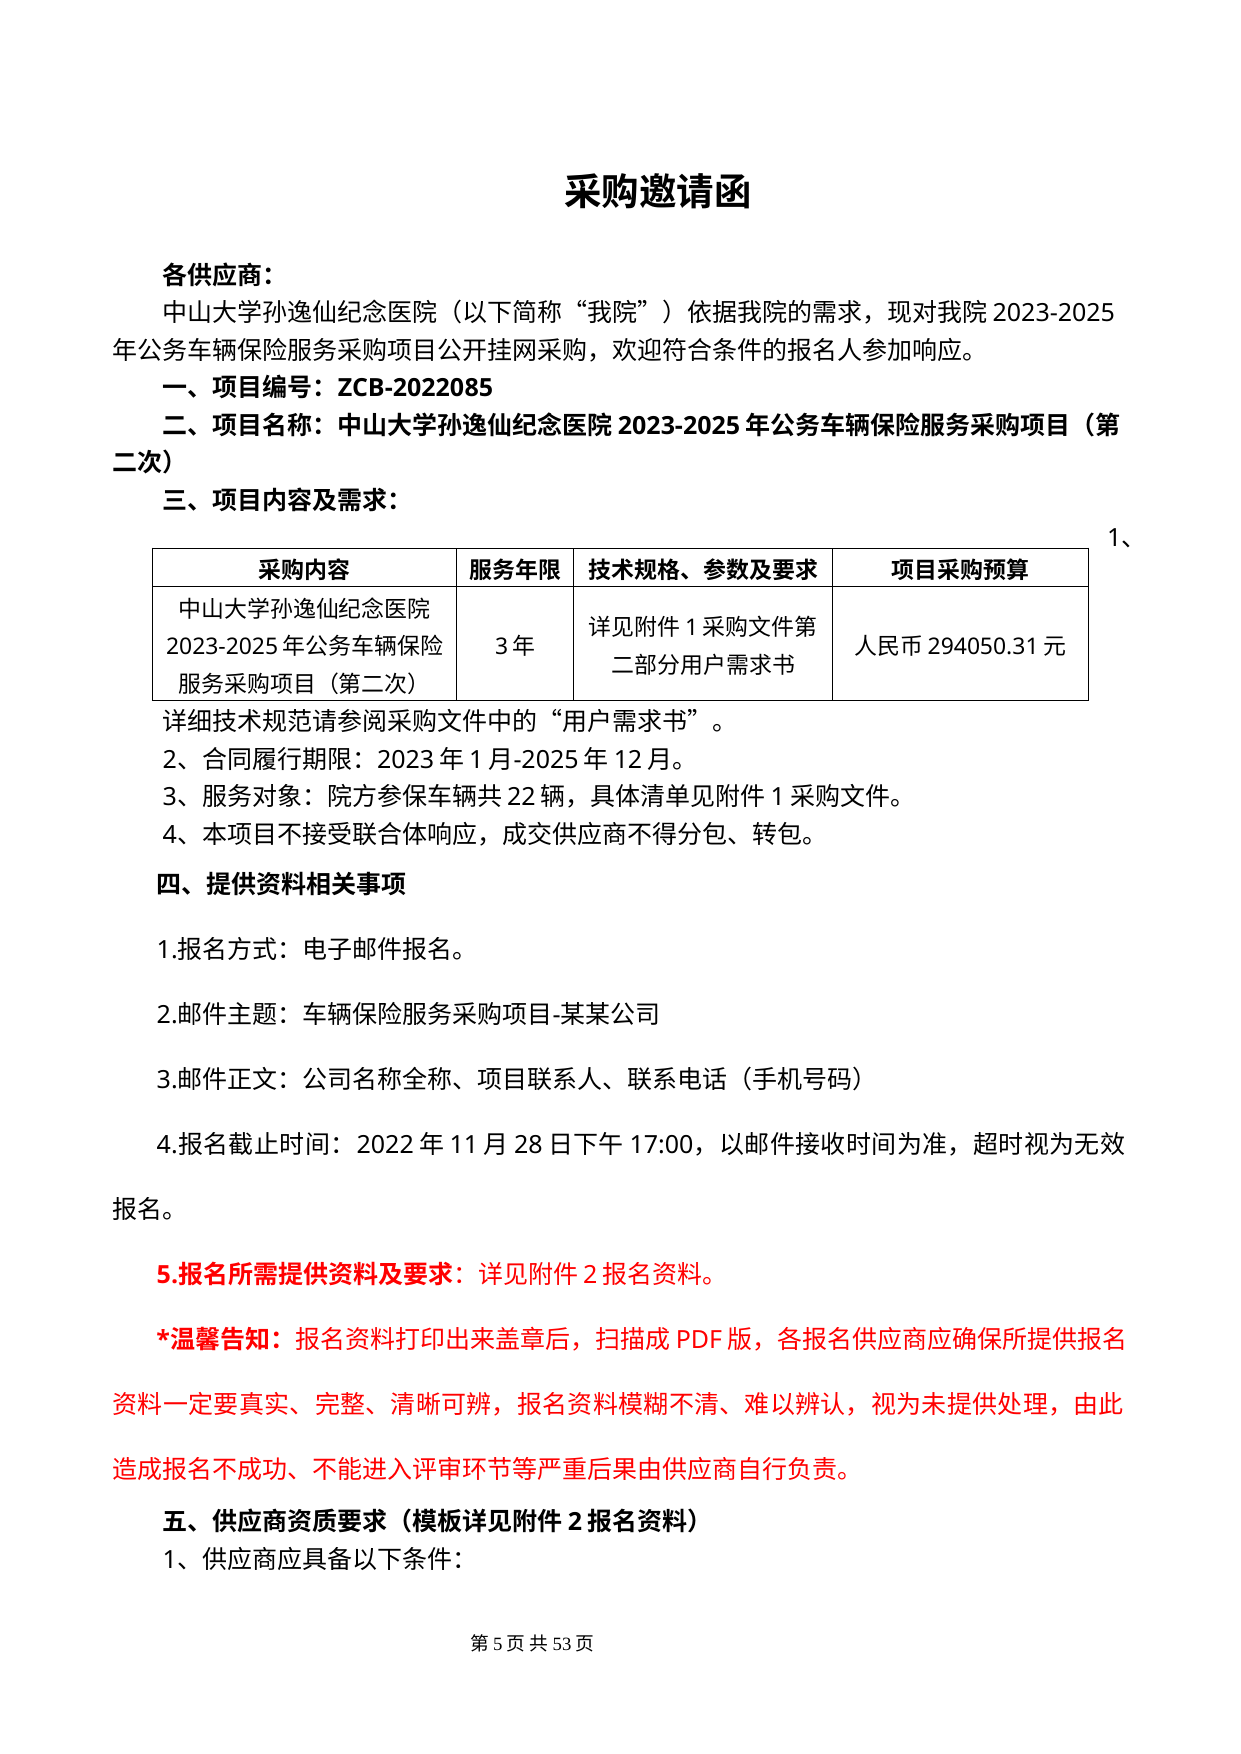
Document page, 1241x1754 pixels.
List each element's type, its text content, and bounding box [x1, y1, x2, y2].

text 中山大学孙逸仙纪念医院（以下简称“我院”）依据我院的需求，现对我院2023-2025年公务车辆保险服务采购项目公开挂网采购，欢迎符合条件的报名人参加响应。 [112, 292, 1128, 367]
table_header 技术规格、参数及要求 [574, 549, 832, 586]
text 各供应商： [112, 254, 1128, 292]
table_header 服务年限 [457, 549, 573, 586]
table_cell 3年 [457, 587, 573, 699]
text *温馨告知：报名资料打印出来盖章后，扫描成PDF版，各报名供应商应确保所提供报名资料一定要真实、完整、清晰可辨，报名资料模糊不清、难以辨认，视为未提供处理，由此造成报名不成功、不能进入评审环节等严重后果由供应商自行负责。 [112, 1306, 1128, 1501]
text 4、本项目不接受联合体响应，成交供应商不得分包、转包。 [112, 813, 1128, 851]
text 采购邀请函 [112, 162, 1128, 216]
text 2.邮件主题：车辆保险服务采购项目-某某公司 [112, 981, 1128, 1046]
text 4.报名截止时间：2022年11月28日下午17:00，以邮件接收时间为准，超时视为无效报名。 [112, 1111, 1128, 1241]
text 2、合同履行期限：2023年1月-2025年12月。 [112, 738, 1128, 776]
text 1、供应商应具备以下条件： [112, 1538, 1128, 1576]
text 四、提供资料相关事项 [112, 851, 1128, 916]
table_cell 中山大学孙逸仙纪念医院2023-2025年公务车辆保险服务采购项目（第二次） [153, 587, 456, 699]
text 5.报名所需提供资料及要求：详见附件2报名资料。 [112, 1241, 1128, 1306]
table_header 采购内容 [153, 549, 456, 586]
list 项目编号：ZCB-2022085 [112, 367, 1128, 404]
text 3.邮件正文：公司名称全称、项目联系人、联系电话（手机号码） [112, 1046, 1128, 1111]
table_cell 详见附件1采购文件第二部分用户需求书 [574, 587, 832, 699]
text 3、服务对象：院方参保车辆共22辆，具体清单见附件1采购文件。 [112, 776, 1128, 813]
table_cell 人民币294050.31元 [833, 587, 1088, 699]
list 项目名称：中山大学孙逸仙纪念医院2023-2025年公务车辆保险服务采购项目（第二次） [112, 404, 1128, 479]
list 项目内容及需求： [112, 479, 1128, 517]
text 1.报名方式：电子邮件报名。 [112, 916, 1128, 981]
table_header 项目采购预算 [833, 549, 1088, 586]
text 五、供应商资质要求（模板详见附件2报名资料） [112, 1501, 1128, 1538]
list 详细技术规范请参阅采购文件中的“用户需求书”。 [112, 517, 1128, 738]
